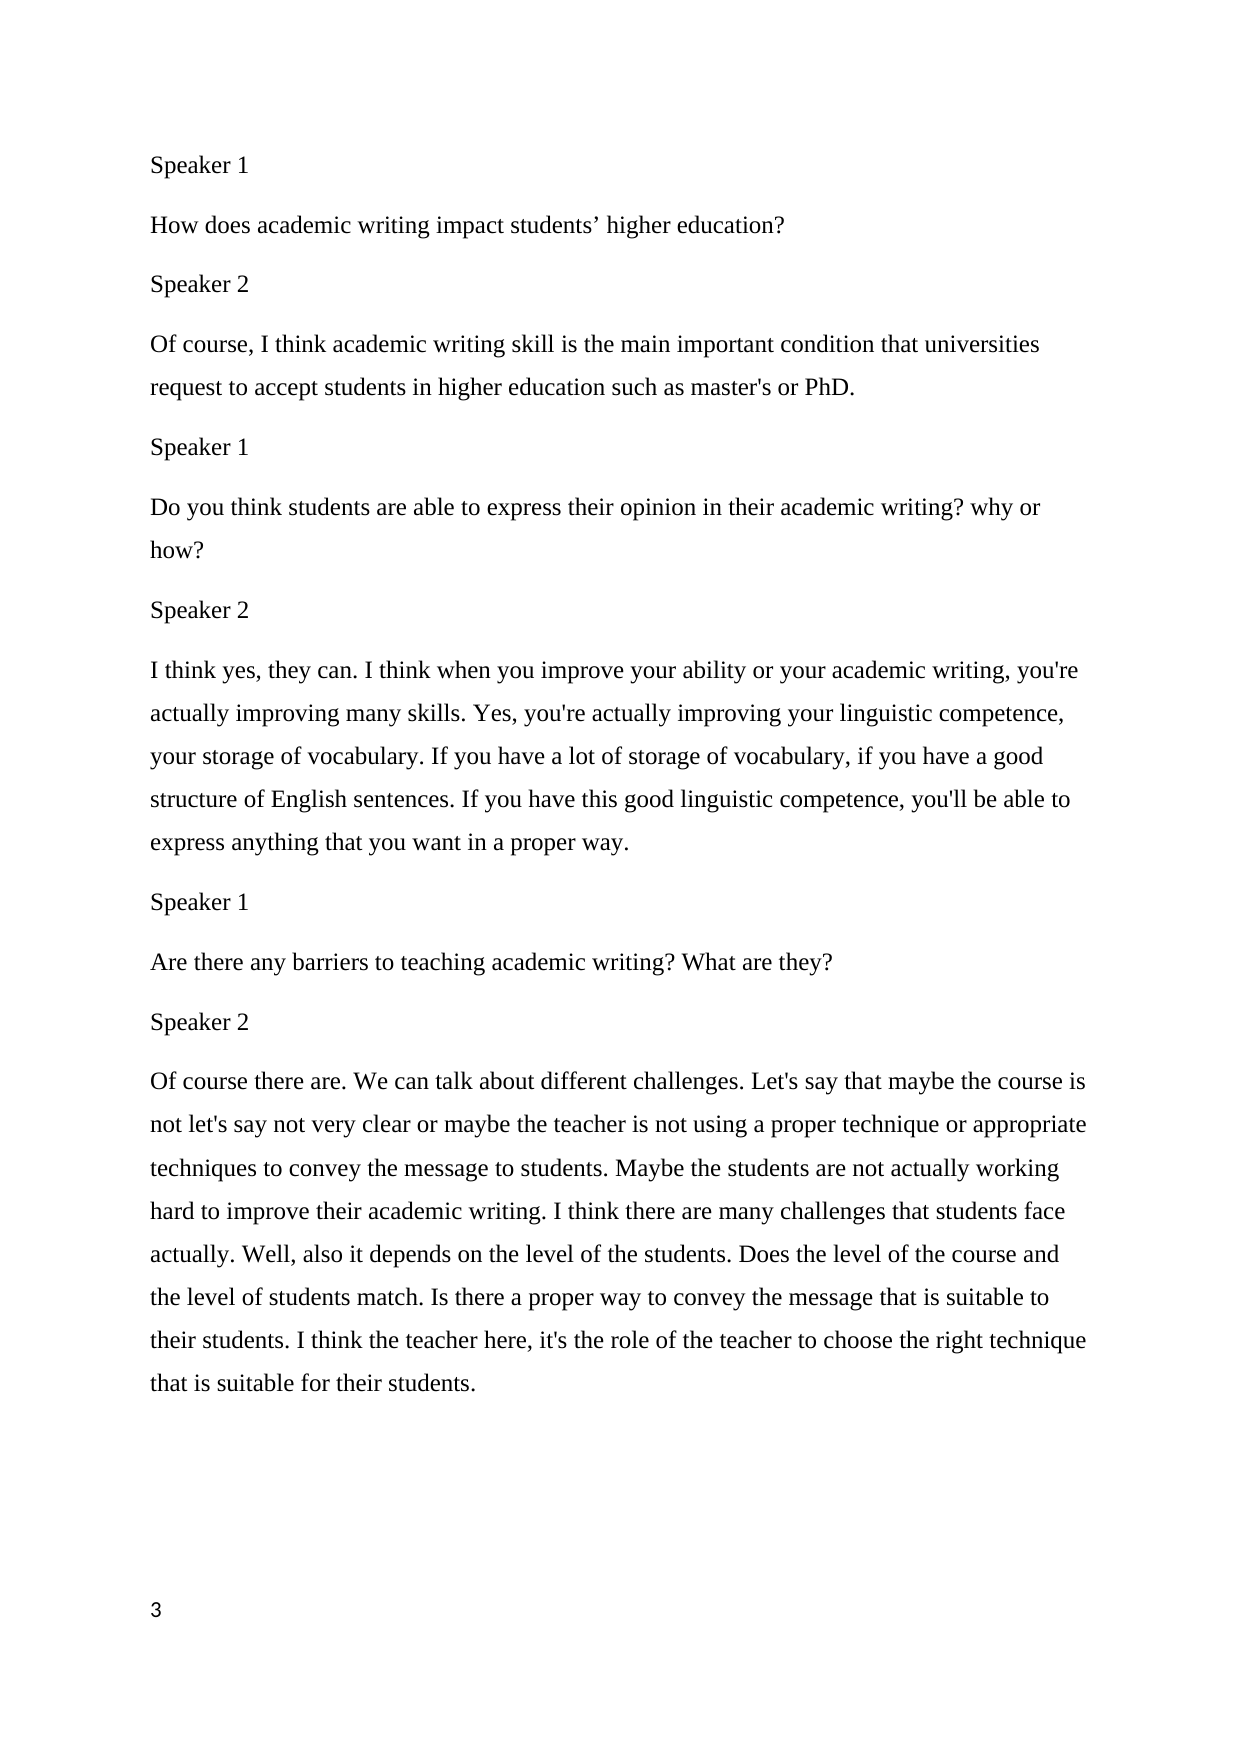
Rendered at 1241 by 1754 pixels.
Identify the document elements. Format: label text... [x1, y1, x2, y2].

text Are there any barriers to teaching academic writing? What are they? [150, 947, 1090, 976]
text Do you think students are able to express their opinion in their academic writing? why or how? [150, 492, 1090, 564]
text Speaker 2 [150, 269, 1090, 298]
text Speaker 1 [150, 150, 1090, 179]
text Of course, I think academic writing skill is the main important condition that universities request to accept students in higher education such as master's or PhD. [150, 329, 1090, 401]
text Speaker 1 [150, 887, 1090, 916]
text I think yes, they can. I think when you improve your ability or your academic writing, you're actually improving many skills. Yes, you're actually improving your linguistic competence, your storage of vocabulary. If you have a lot of storage of vocabulary, if you have a good structure of English sentences. If you have this good linguistic competence, you'll be able to express anything that you want in a proper way. [150, 655, 1090, 856]
text Speaker 2 [150, 595, 1090, 624]
text How does academic writing impact students’ higher education? [150, 210, 1090, 238]
text Speaker 1 [150, 432, 1090, 461]
text Of course there are. We can talk about different challenges. Let's say that maybe the course is not let's say not very clear or maybe the teacher is not using a proper technique or appropriate techniques to convey the message to students. Maybe the students are not actually working hard to improve their academic writing. I think there are many challenges that students face actually. Well, also it depends on the level of the students. Does the level of the course and the level of students match. Is there a proper way to convey the message that is suitable to their students. I think the teacher here, it's the role of the teacher to choose the right technique that is suitable for their students. [150, 1066, 1090, 1397]
text Speaker 2 [150, 1007, 1090, 1035]
